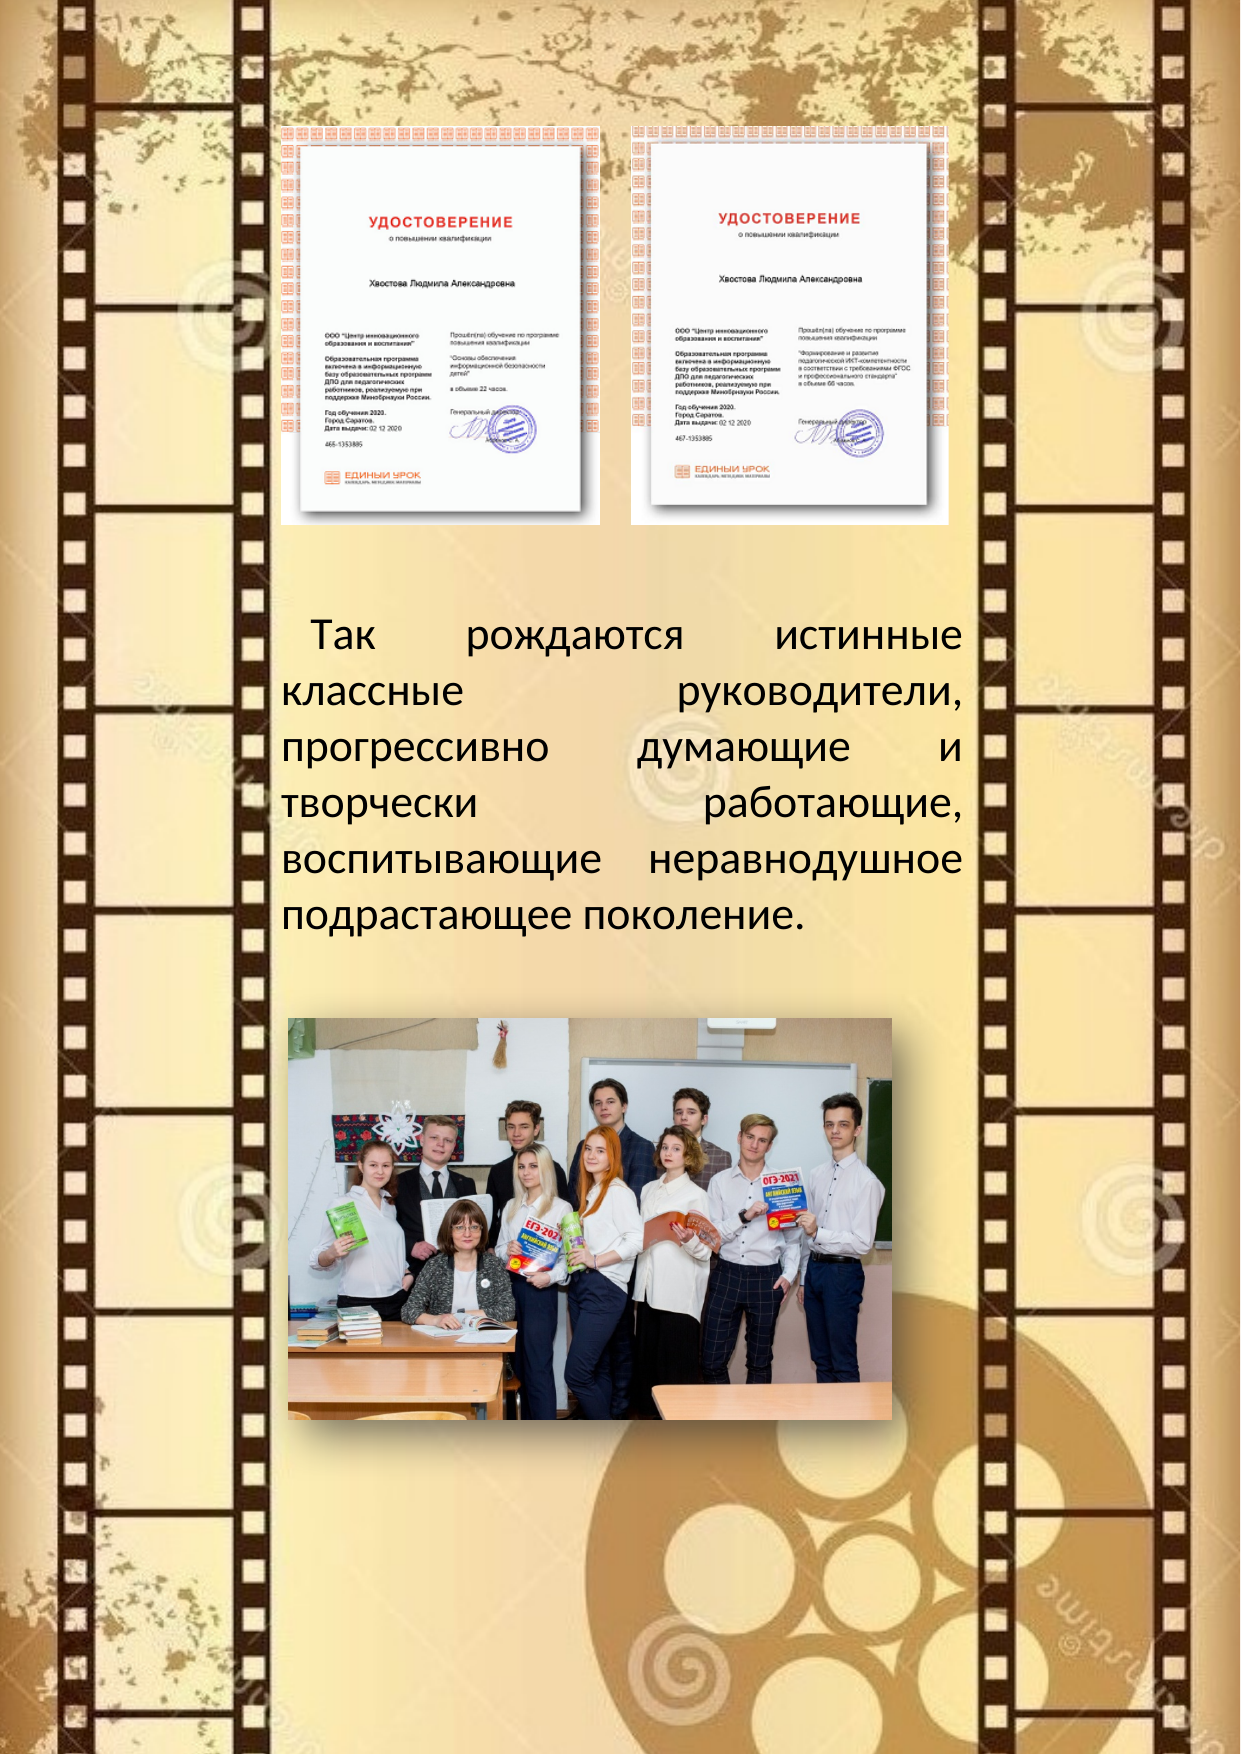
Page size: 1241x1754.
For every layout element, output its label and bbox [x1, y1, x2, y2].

picture [0, 0, 1241, 1754]
table_cell [266, 102, 975, 1692]
